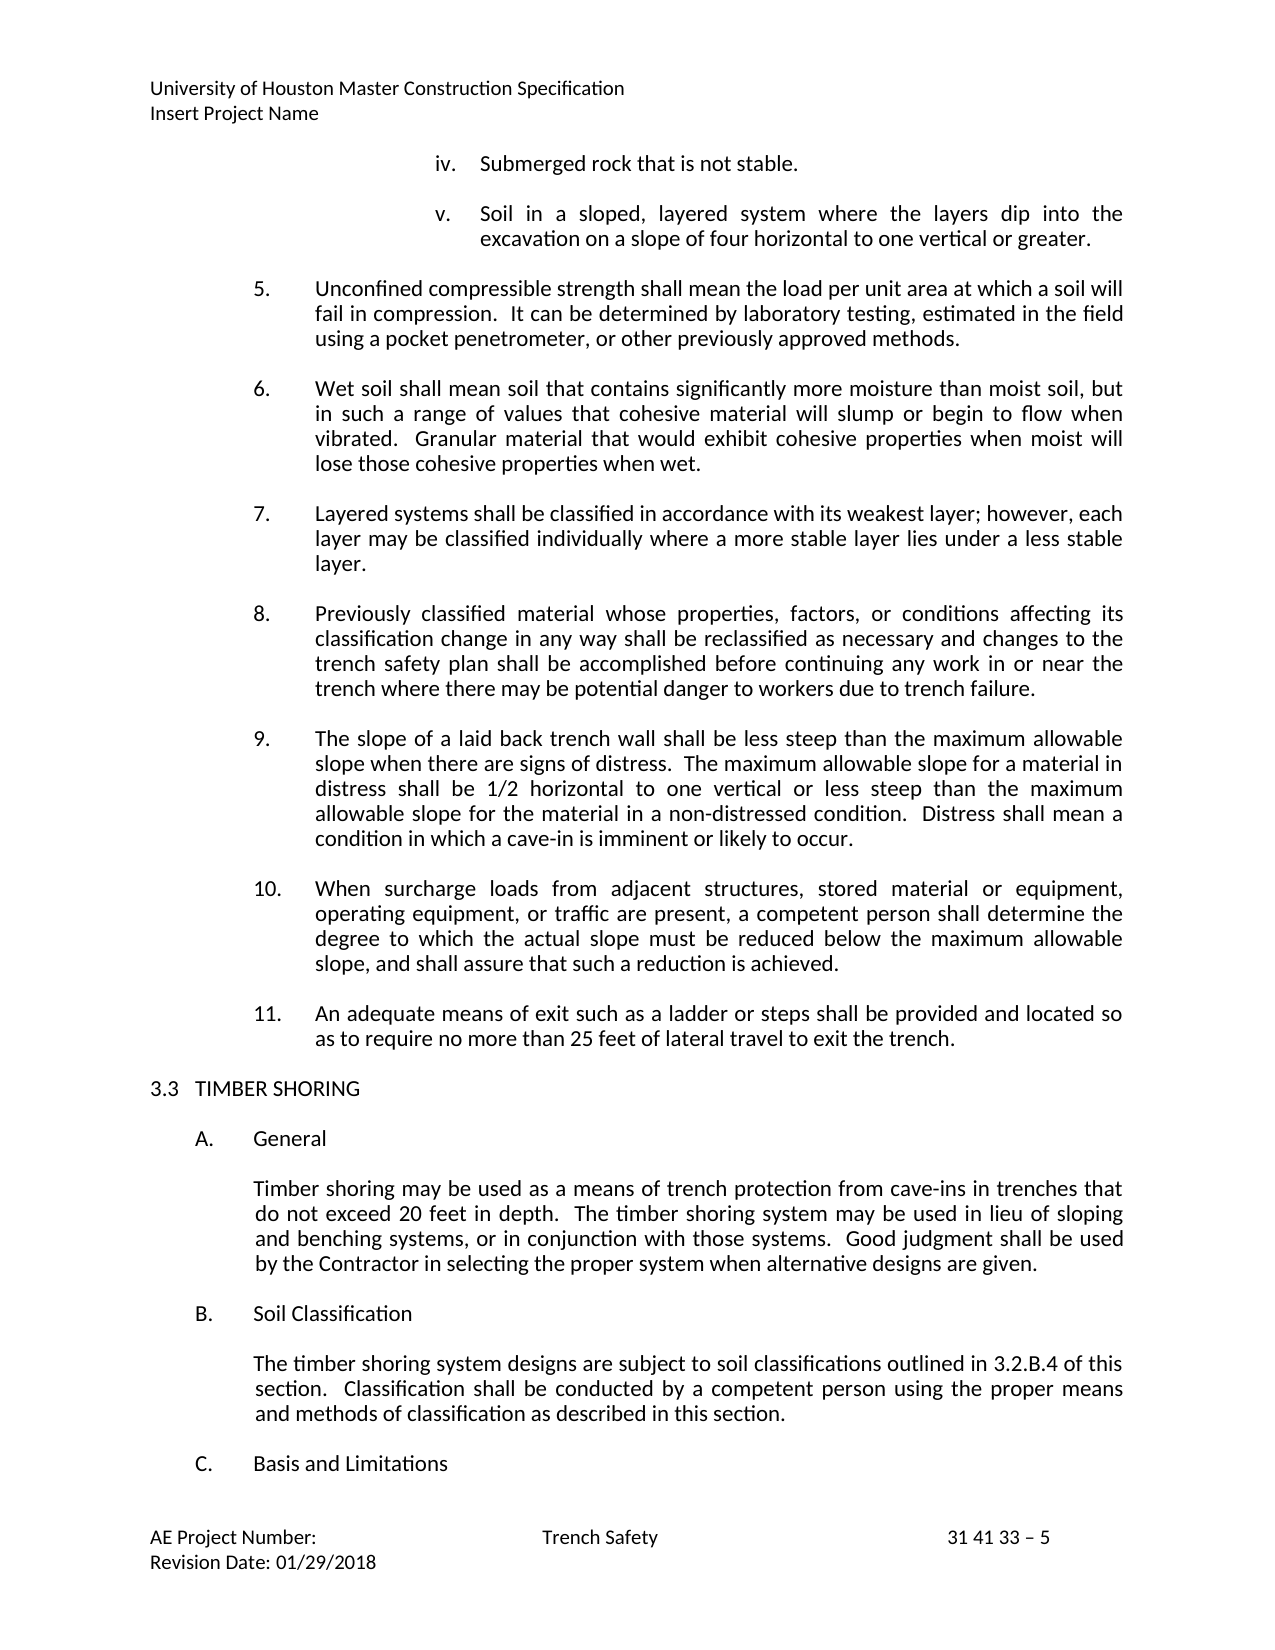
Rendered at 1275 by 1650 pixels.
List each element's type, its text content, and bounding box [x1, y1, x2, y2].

list iv. Submerged rock that is not stable. [195, 151, 1125, 176]
list Timber shoring may be used as a means of trench protection from cave-ins in trenches that do not exceed 20 feet in depth. The timber shoring system may be used in lieu of sloping and benching systems, or in conjunction with those systems. Good judgment shall be used by the Contractor in selecting the proper system when alternative designs are given. [150, 1176, 1125, 1276]
list 7. Layered systems shall be classified in accordance with its weakest layer; however, each layer may be classified individually where a more stable layer lies under a less stable layer. [150, 501, 1125, 576]
list C. Basis and Limitations [150, 1451, 1125, 1476]
list 8. Previously classified material whose properties, factors, or conditions affecting its classification change in any way shall be reclassified as necessary and changes to the trench safety plan shall be accomplished before continuing any work in or near the trench where there may be potential danger to workers due to trench failure. [150, 601, 1125, 701]
list 10. When surcharge loads from adjacent structures, stored material or equipment, operating equipment, or traffic are present, a competent person shall determine the degree to which the actual slope must be reduced below the maximum allowable slope, and shall assure that such a reduction is achieved. [150, 876, 1125, 976]
list B. Soil Classification [150, 1301, 1125, 1326]
list 9. The slope of a laid back trench wall shall be less steep than the maximum allowable slope when there are signs of distress. The maximum allowable slope for a material in distress shall be 1/2 horizontal to one vertical or less steep than the maximum allowable slope for the material in a non-distressed condition. Distress shall mean a condition in which a cave-in is imminent or likely to occur. [150, 726, 1125, 851]
list 3.3 TIMBER SHORING [150, 1076, 1125, 1101]
list The timber shoring system designs are subject to soil classifications outlined in 3.2.B.4 of this section. Classification shall be conducted by a competent person using the proper means and methods of classification as described in this section. [150, 1351, 1125, 1426]
list 6. Wet soil shall mean soil that contains significantly more moisture than moist soil, but in such a range of values that cohesive material will slump or begin to flow when vibrated. Granular material that would exhibit cohesive properties when moist will lose those cohesive properties when wet. [150, 376, 1125, 476]
list 5. Unconfined compressible strength shall mean the load per unit area at which a soil will fail in compression. It can be determined by laboratory testing, estimated in the field using a pocket penetrometer, or other previously approved methods. [150, 276, 1125, 351]
list 11. An adequate means of exit such as a ladder or steps shall be provided and located so as to require no more than 25 feet of lateral travel to exit the trench. [150, 1001, 1125, 1051]
list A. General [150, 1126, 1125, 1151]
list v. Soil in a sloped, layered system where the layers dip into the excavation on a slope of four horizontal to one vertical or greater. [195, 201, 1125, 251]
